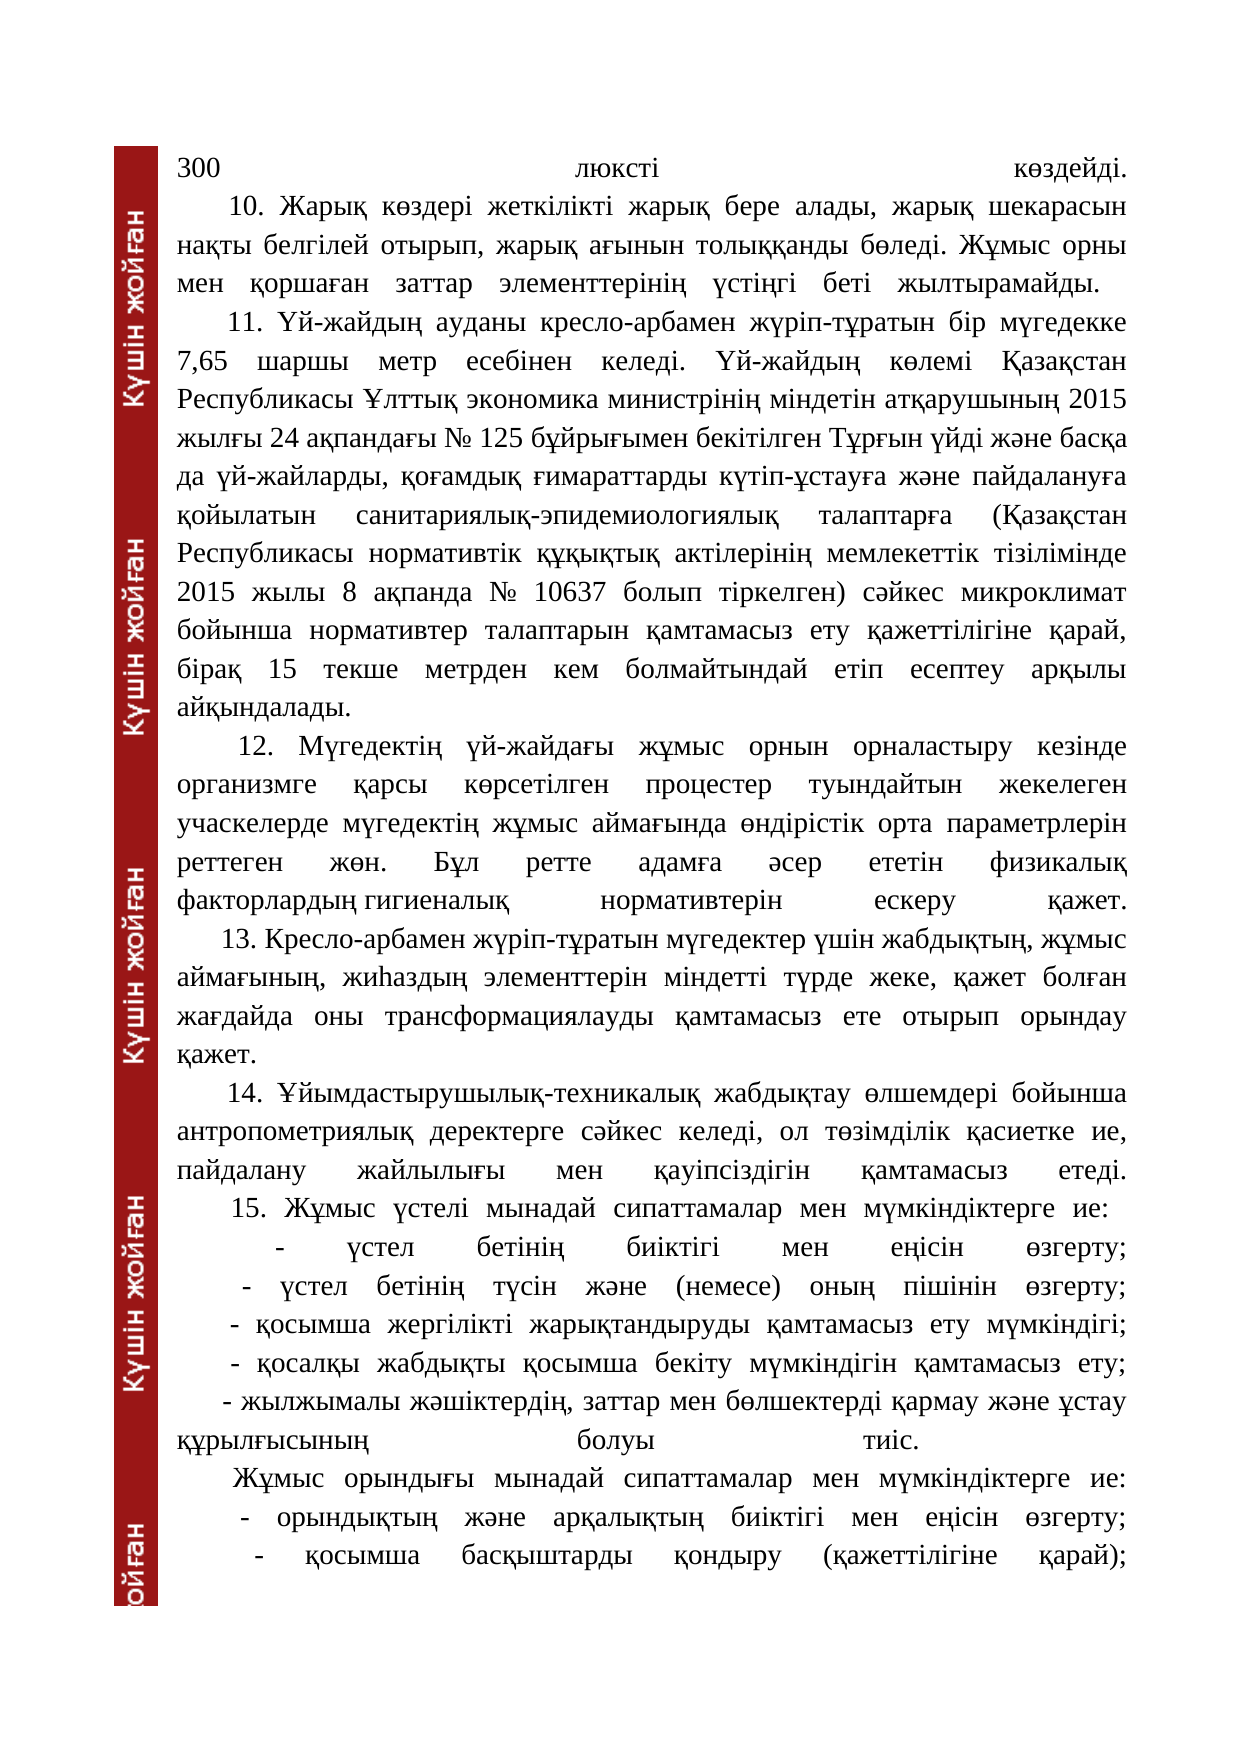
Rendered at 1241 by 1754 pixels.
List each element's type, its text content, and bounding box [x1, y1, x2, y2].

picture [114, 1571, 158, 1606]
picture [114, 146, 158, 150]
